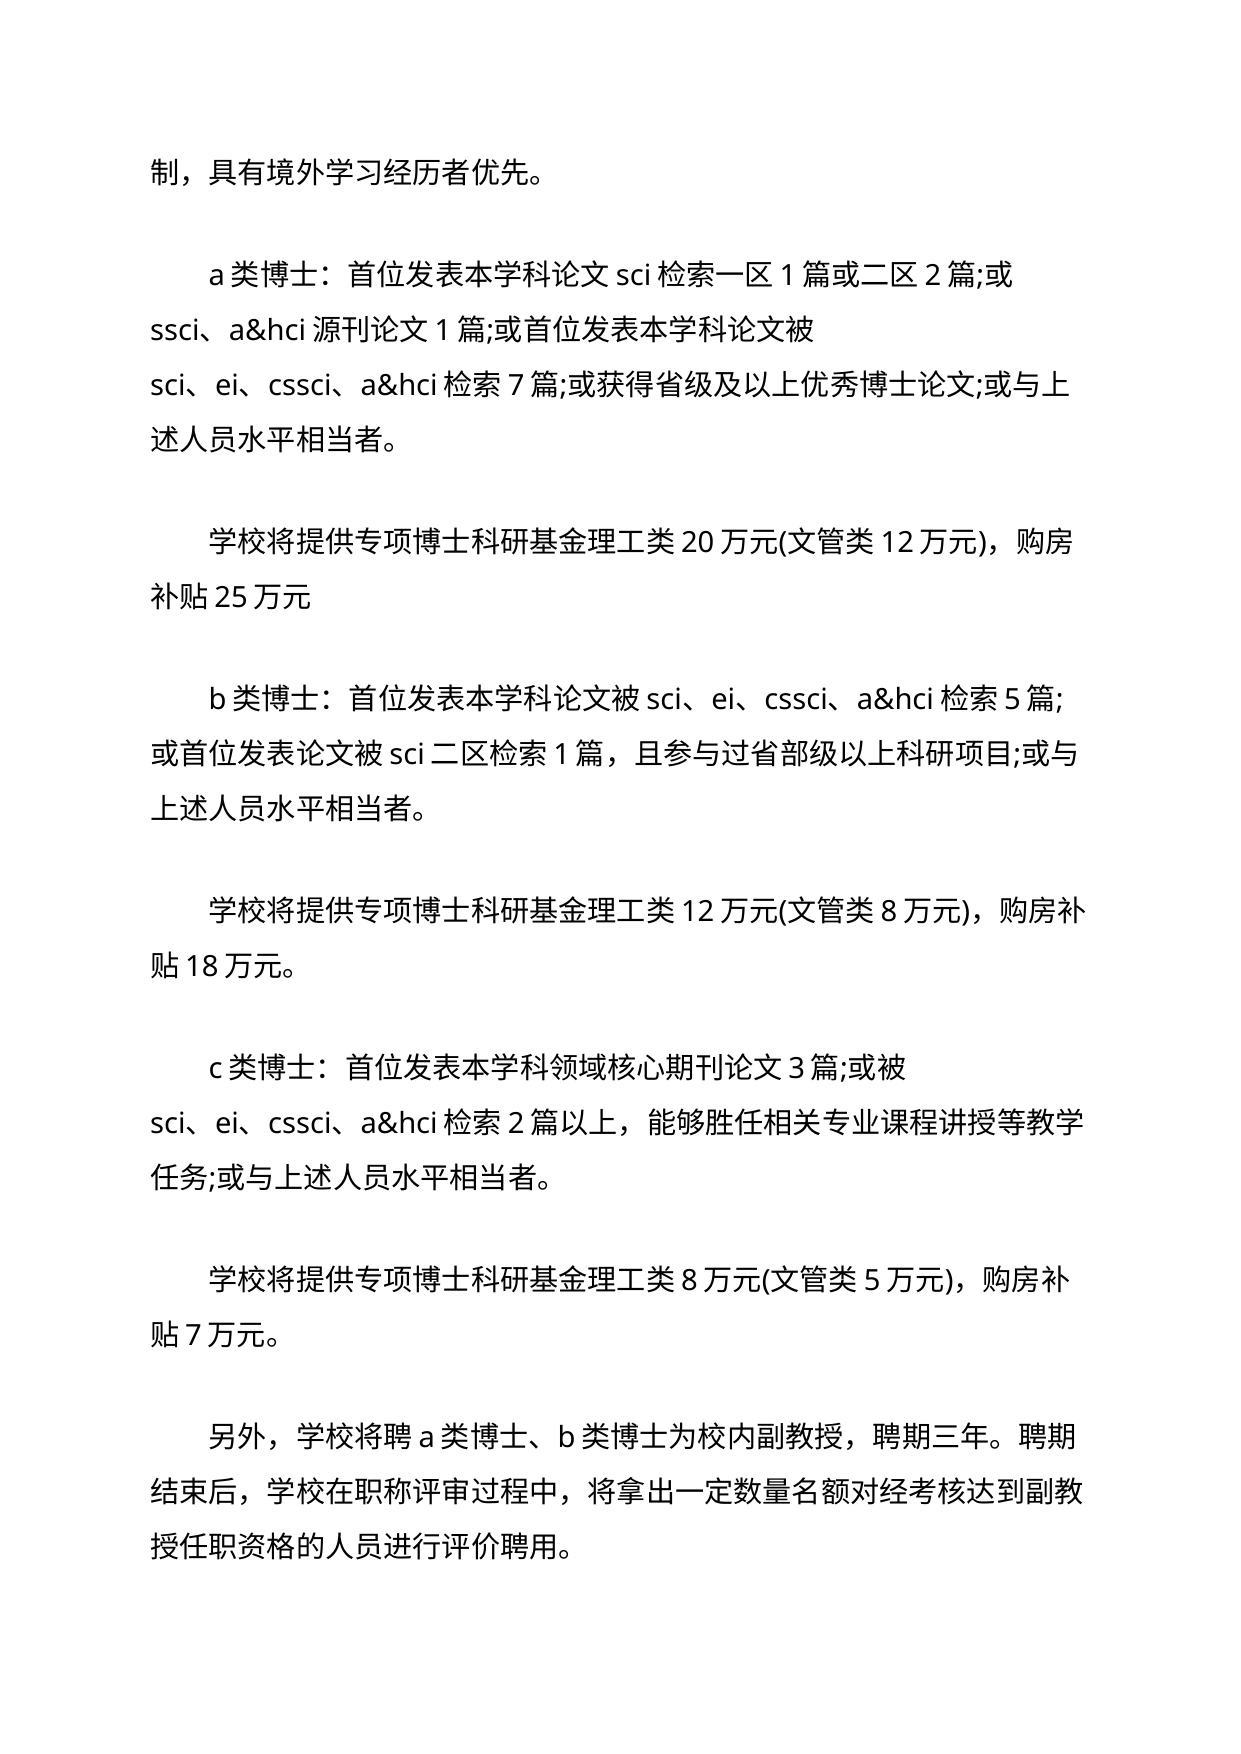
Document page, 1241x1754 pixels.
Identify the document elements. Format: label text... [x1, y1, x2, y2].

text 另外，学校将聘a类博士、b类博士为校内副教授，聘期三年。聘期结束后，学校在职称评审过程中，将拿出一定数量名额对经考核达到副教授任职资格的人员进行评价聘用。 [150, 1413, 1090, 1565]
text b类博士：首位发表本学科论文被sci、ei、cssci、a&hci检索5篇;或首位发表论文被sci二区检索1篇，且参与过省部级以上科研项目;或与上述人员水平相当者。 [150, 676, 1090, 828]
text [150, 150, 1090, 192]
text 学校将提供专项博士科研基金理工类12万元(文管类8万元)，购房补贴18万元。 [150, 887, 1090, 985]
text c类博士：首位发表本学科领域核心期刊论文3篇;或被sci、ei、cssci、a&hci检索2篇以上，能够胜任相关专业课程讲授等教学任务;或与上述人员水平相当者。 [150, 1044, 1090, 1197]
text a类博士：首位发表本学科论文sci检索一区1篇或二区2篇;或ssci、a&hci源刊论文1篇;或首位发表本学科论文被sci、ei、cssci、a&hci检索7篇;或获得省级及以上优秀博士论文;或与上述人员水平相当者。 [150, 252, 1090, 459]
text 学校将提供专项博士科研基金理工类8万元(文管类5万元)，购房补贴7万元。 [150, 1256, 1090, 1354]
text 学校将提供专项博士科研基金理工类20万元(文管类12万元)，购房补贴25万元 [150, 518, 1090, 616]
